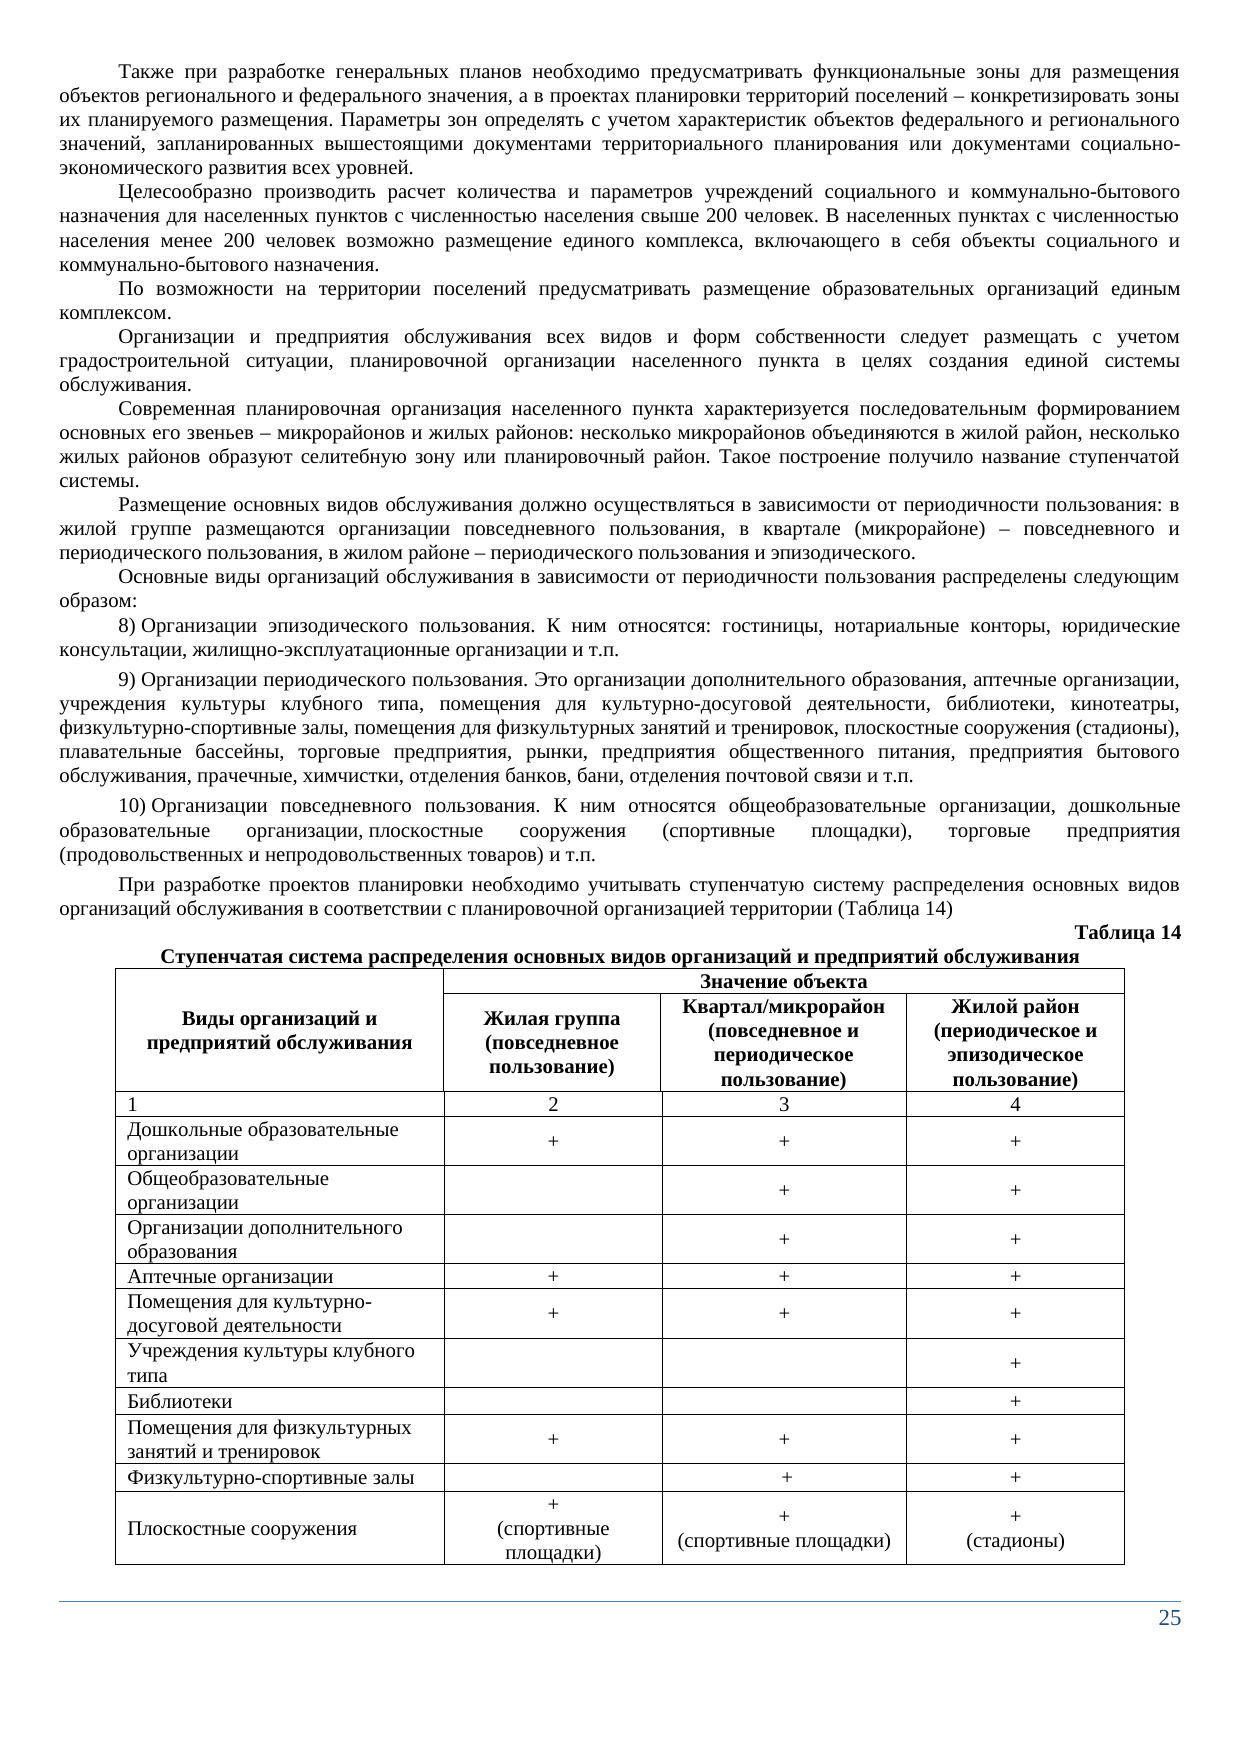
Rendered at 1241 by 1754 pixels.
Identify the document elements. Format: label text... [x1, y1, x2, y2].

table_cell + [663, 1264, 906, 1288]
table_cell 3 [663, 1092, 906, 1116]
text Таблица 14 [59, 920, 1181, 944]
table_cell + [907, 1264, 1124, 1288]
table_cell [445, 1388, 662, 1414]
list Организации периодического пользования. Это организации дополнительного образования, аптечные организации, учреждения культуры клубного типа, помещения для культурно-досуговой деятельности, библиотеки, кинотеатры, физкультурно-спортивные залы, помещения для физкультурных занятий и тренировок, плоскостные сооружения (стадионы), плавательные бассейны, торговые предприятия, рынки, предприятия общественного питания, предприятия бытового обслуживания, прачечные, химчистки, отделения банков, бани, отделения почтовой связи и т.п. [59, 667, 1181, 787]
text Ступенчатая система распределения основных видов организаций и предприятий обслуживания [59, 944, 1181, 968]
table_cell Учреждения культуры клубного типа [116, 1339, 444, 1387]
text Современная планировочная организация населенного пункта характеризуется последовательным формированием основных его звеньев – микрорайонов и жилых районов: несколько микрорайонов объединяются в жилой район, несколько жилых районов образуют селитебную зону или планировочный район. Такое построение получило название ступенчатой системы. [59, 396, 1181, 492]
table_header Виды организаций и предприятий обслуживания [116, 969, 443, 1091]
table_cell + [907, 1415, 1124, 1463]
list Организации повседневного пользования. К ним относятся общеобразовательные организации, дошкольные образовательные организации, плоскостные сооружения (спортивные площадки), торговые предприятия (продовольственных и непродовольственных товаров) и т.п. [59, 793, 1181, 866]
text При разработке проектов планировки необходимо учитывать ступенчатую систему распределения основных видов организаций обслуживания в соответствии с планировочной организацией территории (Таблица 14) [59, 872, 1181, 920]
table_cell Библиотеки [116, 1388, 444, 1414]
table_cell Плоскостные сооружения [116, 1492, 444, 1564]
table_cell 2 [445, 1092, 662, 1116]
table_cell + [907, 1464, 1124, 1491]
table_cell Жилой район (периодическое и эпизодическое пользование) [907, 994, 1124, 1091]
text Размещение основных видов обслуживания должно осуществляться в зависимости от периодичности пользования: в жилой группе размещаются организации повседневного пользования, в квартале (микрорайоне) – повседневного и периодического пользования, в жилом районе – периодического пользования и эпизодического. [59, 492, 1181, 564]
table_cell + (спортивные площадки) [663, 1492, 906, 1564]
table_cell Квартал/микрорайон (повседневное и периодическое пользование) [661, 994, 906, 1091]
table_cell Помещения для культурно-досуговой деятельности [116, 1289, 444, 1337]
table_cell + [907, 1289, 1124, 1337]
text Целесообразно производить расчет количества и параметров учреждений социального и коммунально-бытового назначения для населенных пунктов с численностью населения свыше 200 человек. В населенных пунктах с численностью населения менее 200 человек возможно размещение единого комплекса, включающего в себя объекты социального и коммунально-бытового назначения. [59, 179, 1181, 276]
table_cell + [663, 1117, 906, 1165]
table_cell Дошкольные образовательные организации [116, 1117, 444, 1165]
table_cell + (спортивные площадки) [445, 1492, 662, 1564]
table_cell + [907, 1388, 1124, 1414]
table_header Значение объекта [444, 969, 1124, 993]
table_cell + [663, 1166, 906, 1214]
table_cell + [907, 1166, 1124, 1214]
table_cell [445, 1339, 662, 1387]
table_cell + [445, 1415, 662, 1463]
table_cell + [445, 1289, 662, 1337]
text Организации и предприятия обслуживания всех видов и форм собственности следует размещать с учетом градостроительной ситуации, планировочной организации населенного пункта в целях создания единой системы обслуживания. [59, 324, 1181, 396]
table_cell + [445, 1117, 662, 1165]
text По возможности на территории поселений предусматривать размещение образовательных организаций единым комплексом. [59, 276, 1181, 324]
table_cell + [663, 1215, 906, 1263]
table_cell + [907, 1339, 1124, 1387]
table_cell Помещения для физкультурных занятий и тренировок [116, 1415, 444, 1463]
list Организации эпизодического пользования. К ним относятся: гостиницы, нотариальные конторы, юридические консультации, жилищно-эксплуатационные организации и т.п. [59, 612, 1181, 661]
table_cell + [445, 1264, 662, 1288]
table_cell + [663, 1415, 906, 1463]
table_cell [445, 1464, 662, 1491]
table_cell [663, 1339, 906, 1387]
table_cell 1 [116, 1092, 444, 1116]
table_cell + [907, 1215, 1124, 1263]
table_cell Жилая группа (повседневное пользование) [444, 994, 660, 1091]
table_cell Организации дополнительного образования [116, 1215, 444, 1263]
table_cell [445, 1215, 662, 1263]
table_cell [445, 1166, 662, 1214]
table_cell Общеобразовательные организации [116, 1166, 444, 1214]
table_cell + [663, 1289, 906, 1337]
table_cell Физкультурно-спортивные залы [116, 1464, 444, 1491]
text Также при разработке генеральных планов необходимо предусматривать функциональные зоны для размещения объектов регионального и федерального значения, а в проектах планировки территорий поселений – конкретизировать зоны их планируемого размещения. Параметры зон определять с учетом характеристик объектов федерального и регионального значений, запланированных вышестоящими документами территориального планирования или документами социально-экономического развития всех уровней. [59, 59, 1181, 179]
table_cell + (стадионы) [907, 1492, 1124, 1564]
text Основные виды организаций обслуживания в зависимости от периодичности пользования распределены следующим образом: [59, 564, 1181, 612]
table_cell + [907, 1117, 1124, 1165]
table_cell Аптечные организации [116, 1264, 444, 1288]
table_cell 4 [907, 1092, 1124, 1116]
table_cell + [663, 1464, 906, 1491]
table_cell [663, 1388, 906, 1414]
